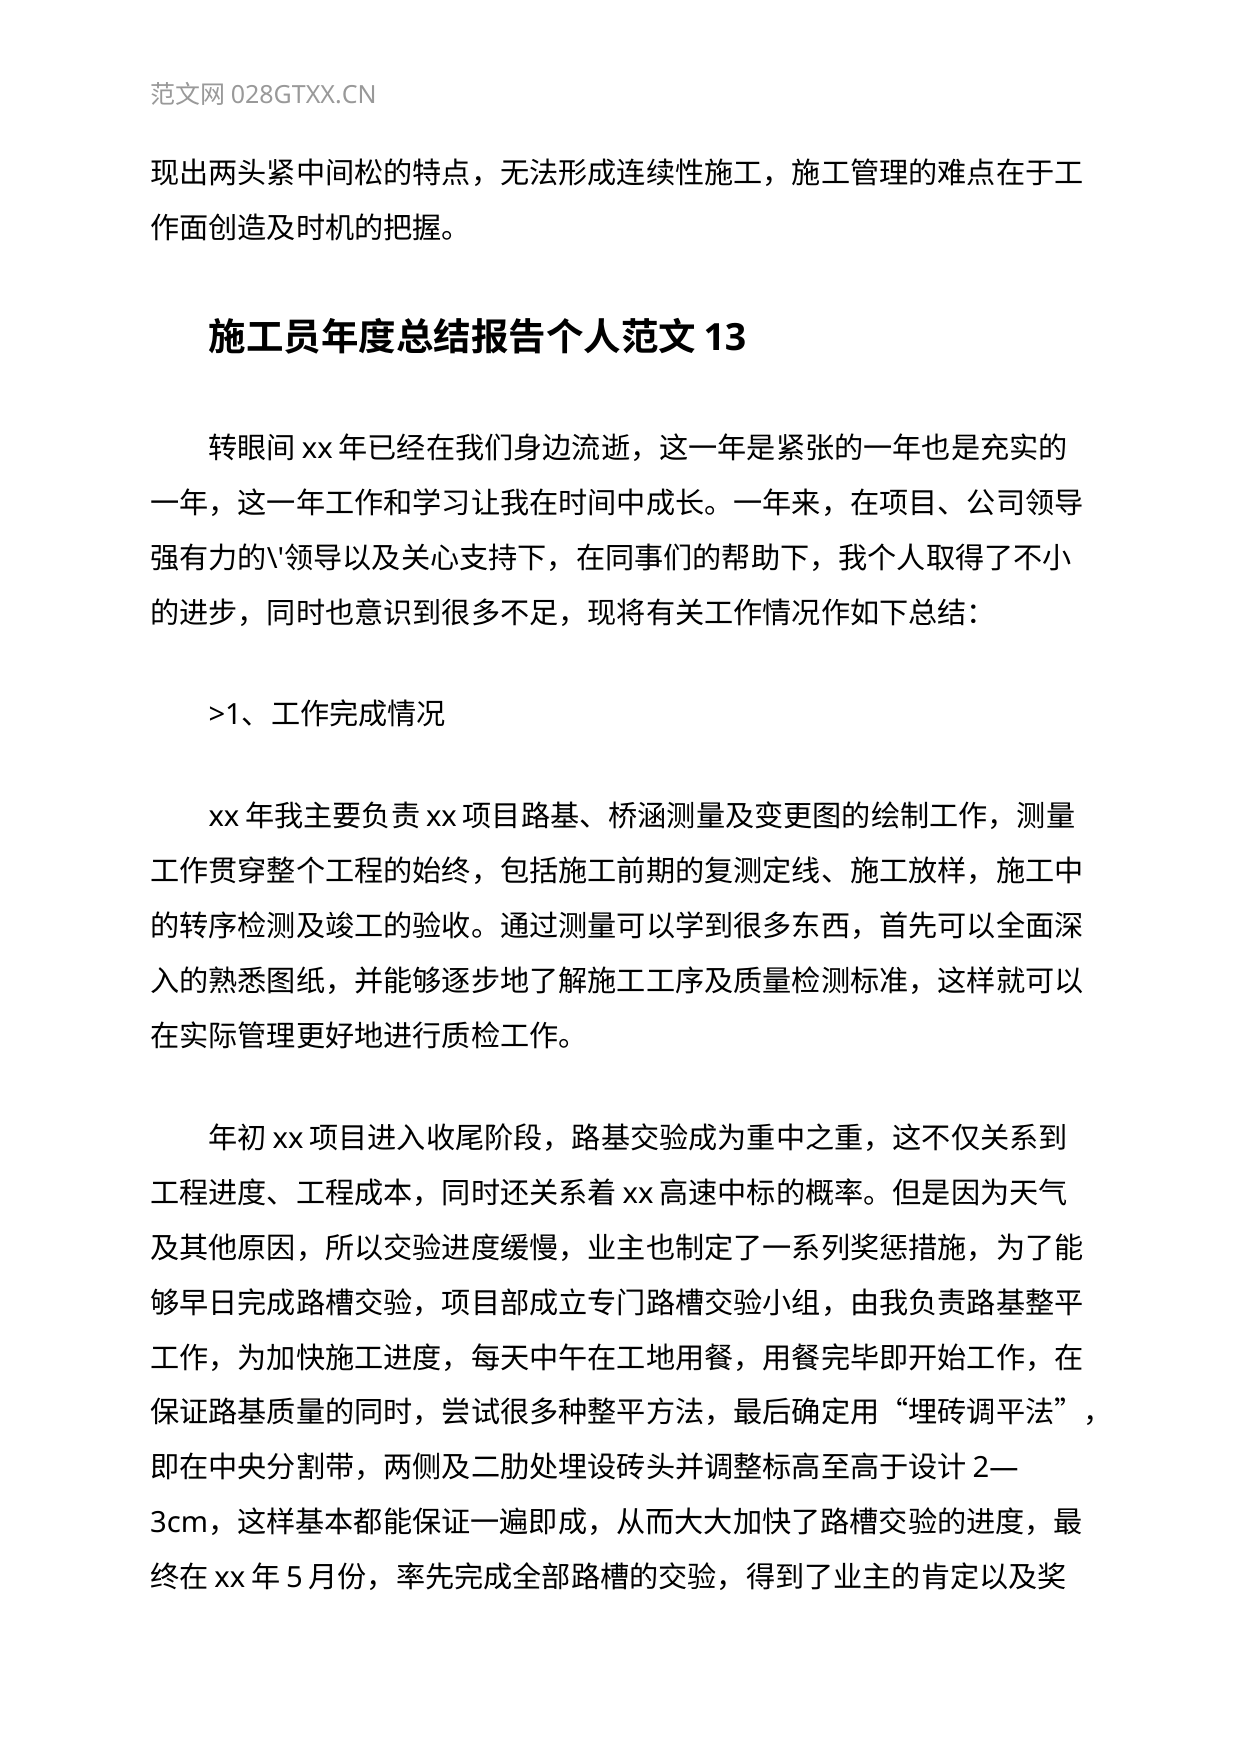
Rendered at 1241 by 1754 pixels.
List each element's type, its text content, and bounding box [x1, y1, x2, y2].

text >1、工作完成情况 [150, 691, 1090, 733]
text 转眼间xx年已经在我们身边流逝，这一年是紧张的一年也是充实的一年，这一年工作和学习让我在时间中成长。一年来，在项目、公司领导强有力的\'领导以及关心支持下，在同事们的帮助下，我个人取得了不小的进步，同时也意识到很多不足，现将有关工作情况作如下总结： [150, 424, 1090, 631]
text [150, 1114, 1090, 1596]
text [150, 150, 1090, 247]
text xx年我主要负责xx项目路基、桥涵测量及变更图的绘制工作，测量工作贯穿整个工程的始终，包括施工前期的复测定线、施工放样，施工中的转序检测及竣工的验收。通过测量可以学到很多东西，首先可以全面深入的熟悉图纸，并能够逐步地了解施工工序及质量检测标准，这样就可以在实际管理更好地进行质检工作。 [150, 793, 1090, 1055]
text 施工员年度总结报告个人范文13 [150, 307, 1090, 361]
